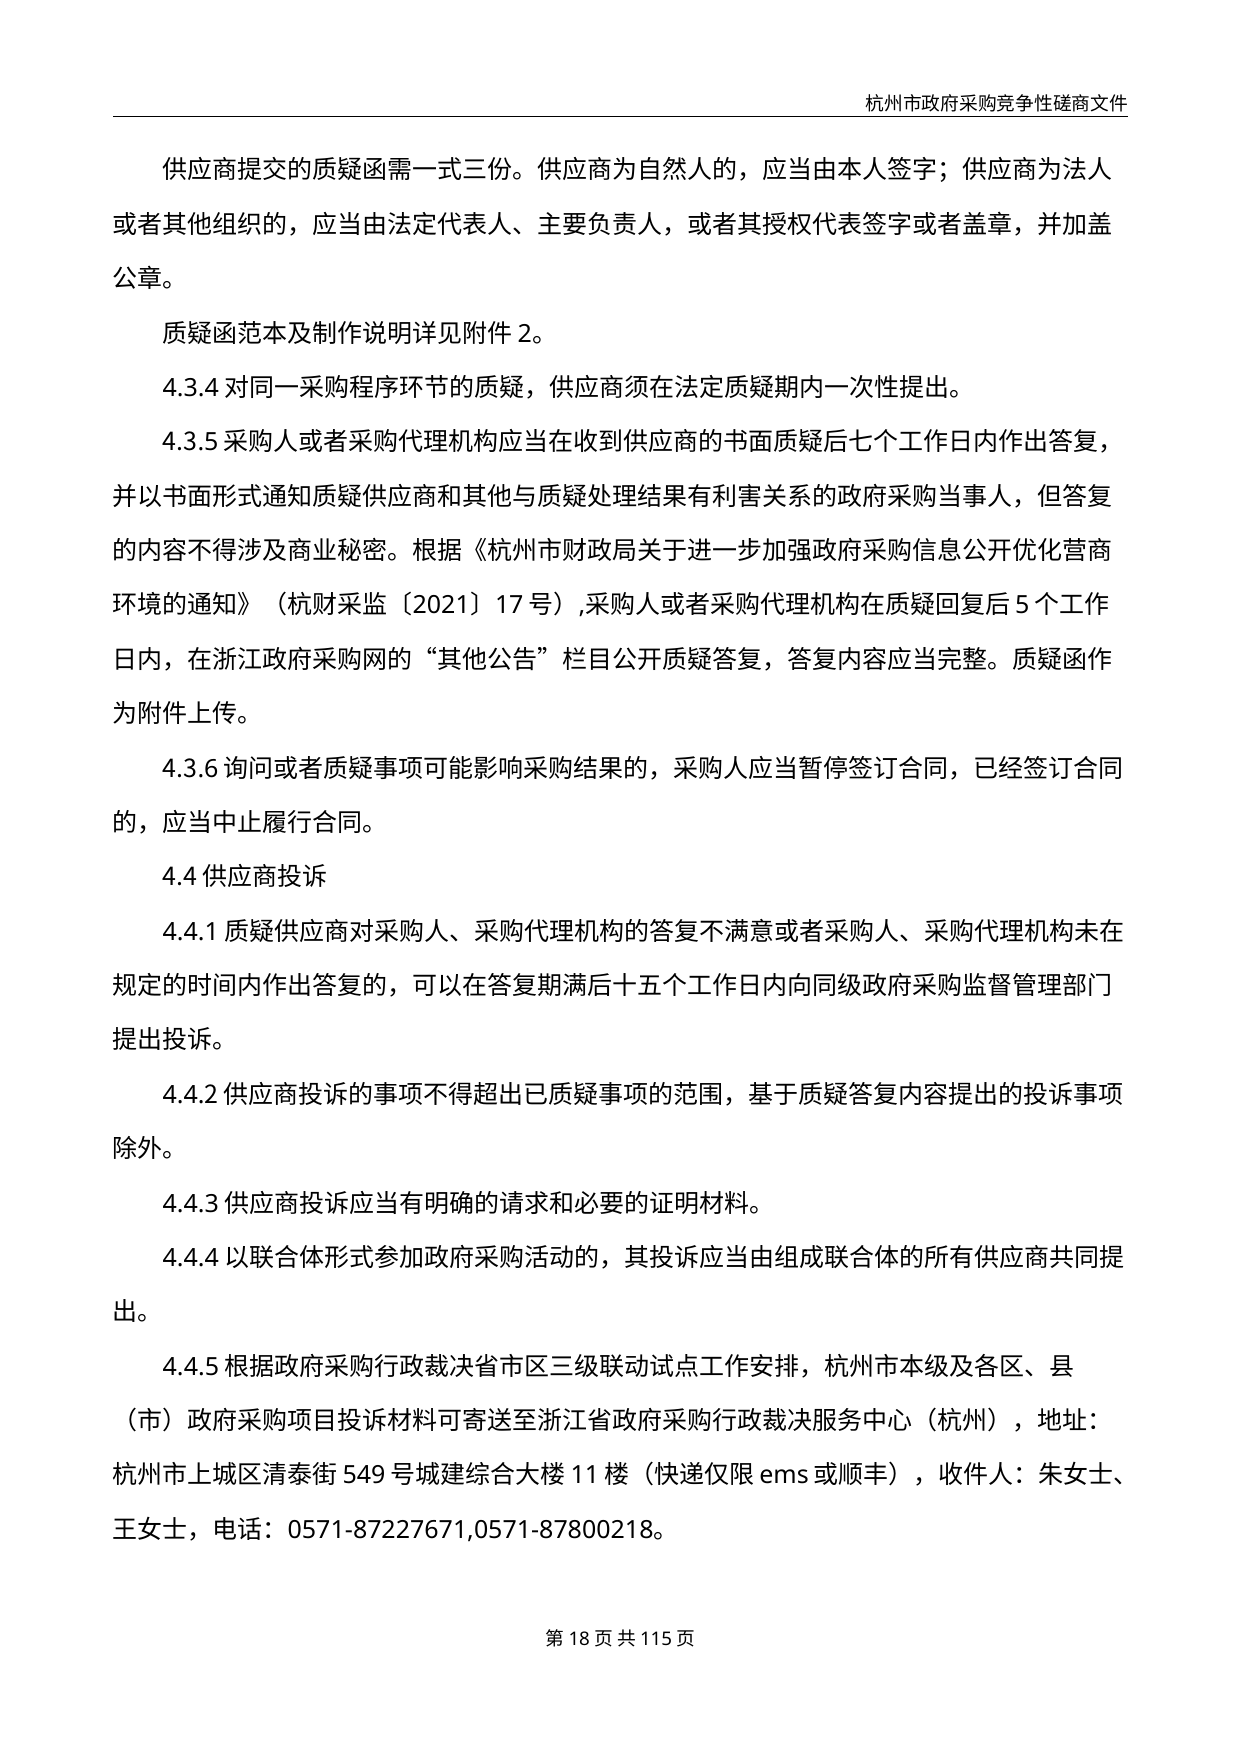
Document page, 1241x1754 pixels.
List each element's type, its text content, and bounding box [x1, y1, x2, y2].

text 4.4.1质疑供应商对采购人、采购代理机构的答复不满意或者采购人、采购代理机构未在规定的时间内作出答复的，可以在答复期满后十五个工作日内向同级政府采购监督管理部门提出投诉。 [112, 911, 1128, 1056]
text 4.4供应商投诉 [112, 857, 1128, 893]
text 4.4.5根据政府采购行政裁决省市区三级联动试点工作安排，杭州市本级及各区、县（市）政府采购项目投诉材料可寄送至浙江省政府采购行政裁决服务中心（杭州），地址：杭州市上城区清泰街549号城建综合大楼11楼（快递仅限ems或顺丰），收件人：朱女士、王女士，电话：0571-87227671,0571-87800218。 [112, 1346, 1128, 1546]
text 质疑函范本及制作说明详见附件2。 [112, 313, 1128, 349]
text 供应商提交的质疑函需一式三份。供应商为自然人的，应当由本人签字；供应商为法人或者其他组织的，应当由法定代表人、主要负责人，或者其授权代表签字或者盖章，并加盖公章。 [112, 150, 1128, 295]
text 4.3.6询问或者质疑事项可能影响采购结果的，采购人应当暂停签订合同，已经签订合同的，应当中止履行合同。 [112, 748, 1128, 839]
text 4.4.3供应商投诉应当有明确的请求和必要的证明材料。 [112, 1183, 1128, 1219]
text 4.3.5采购人或者采购代理机构应当在收到供应商的书面质疑后七个工作日内作出答复，并以书面形式通知质疑供应商和其他与质疑处理结果有利害关系的政府采购当事人，但答复的内容不得涉及商业秘密。根据《杭州市财政局关于进一步加强政府采购信息公开优化营商环境的通知》（杭财采监〔2021〕17号）,采购人或者采购代理机构在质疑回复后5个工作日内，在浙江政府采购网的“其他公告”栏目公开质疑答复，答复内容应当完整。质疑函作为附件上传。 [112, 422, 1128, 730]
text 4.4.2供应商投诉的事项不得超出已质疑事项的范围，基于质疑答复内容提出的投诉事项除外。 [112, 1074, 1128, 1165]
text 4.3.4对同一采购程序环节的质疑，供应商须在法定质疑期内一次性提出。 [112, 367, 1128, 404]
text 4.4.4以联合体形式参加政府采购活动的，其投诉应当由组成联合体的所有供应商共同提出。 [112, 1237, 1128, 1328]
